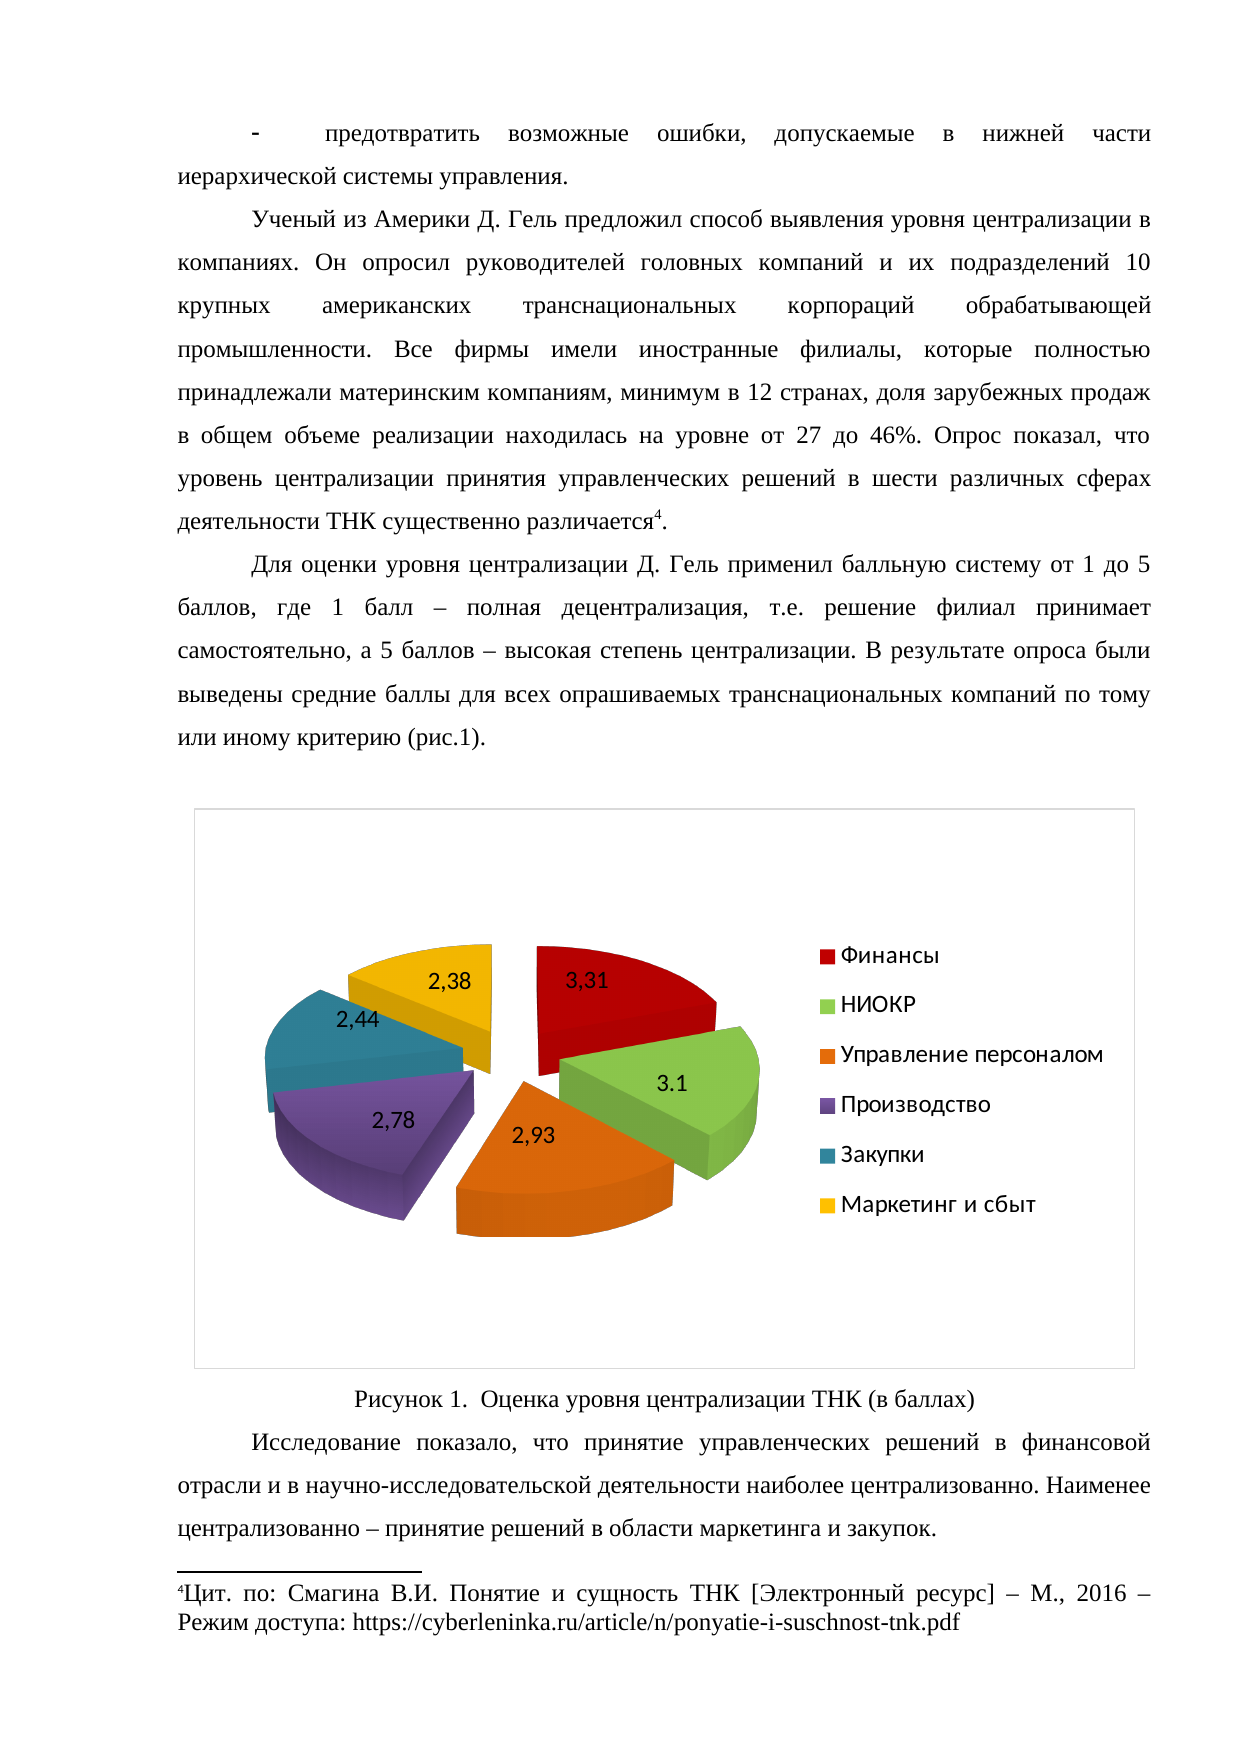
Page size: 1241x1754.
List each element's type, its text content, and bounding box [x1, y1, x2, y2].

text Исследование показало, что принятие управленческих решений в финансовой отрасли и в научно-исследовательской деятельности наиболее централизованно. Наименее централизованно – принятие решений в области маркетинга и закупок. [177, 1427, 1152, 1542]
text Ученый из Америки Д. Гель предложил способ выявления уровня централизации в компаниях. Он опросил руководителей головных компаний и их подразделений 10 крупных американских транснациональных корпораций обрабатывающей промышленности. Все фирмы имели иностранные филиалы, которые полностью принадлежали материнским компаниям, минимум в 12 странах, доля зарубежных продаж в общем объеме реализации находилась на уровне от 27 до 46%. Опрос показал, что уровень централизации принятия управленческих решений в шести различных сферах деятельности ТНК существенно различается. [177, 204, 1152, 535]
list предотвратить возможные ошибки, допускаемые в нижней части иерархической системы управления. [177, 118, 1152, 190]
text Рисунок 1. Оценка уровня централизации ТНК (в баллах) [177, 1384, 1152, 1412]
text Для оценки уровня централизации Д. Гель применил балльную систему от 1 до 5 баллов, где 1 балл – полная децентрализация, т.е. решение филиал принимает самостоятельно, а 5 баллов – высокая степень централизации. В результате опроса были выведены средние баллы для всех опрашиваемых транснациональных компаний по тому или иному критерию (рис.1). [177, 549, 1152, 751]
